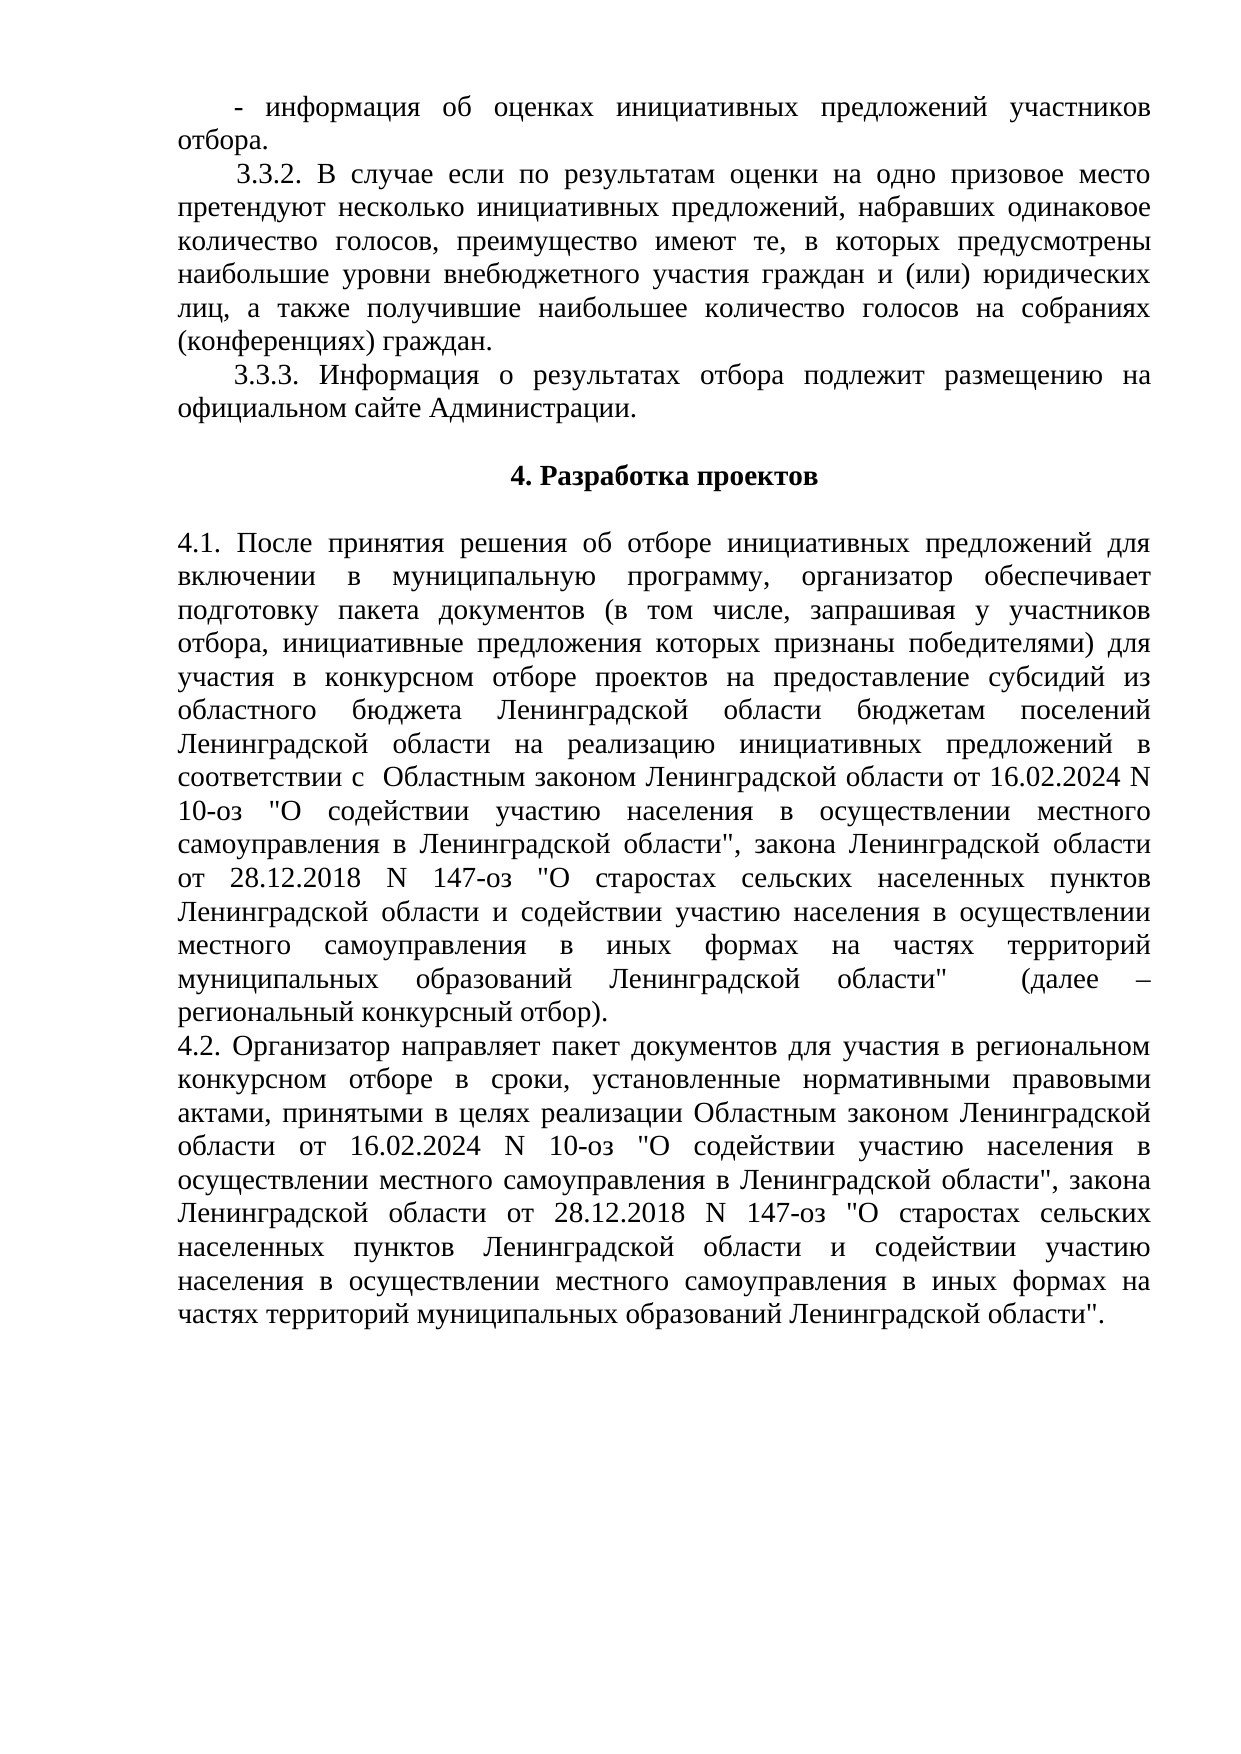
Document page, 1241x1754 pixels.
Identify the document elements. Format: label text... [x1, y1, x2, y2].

text 3.3.3. Информация о результатах отбора подлежит размещению на официальном сайте Администрации. [177, 357, 1152, 424]
text 4.2. Организатор направляет пакет документов для участия в региональном конкурсном отборе в сроки, установленные нормативными правовыми актами, принятыми в целях реализации Областным законом Ленинградской области от 16.02.2024 N 10-оз "О содействии участию населения в осуществлении местного самоуправления в Ленинградской области", закона Ленинградской области от 28.12.2018 N 147-оз "О старостах сельских населенных пунктов Ленинградской области и содействии участию населения в осуществлении местного самоуправления в иных формах на частях территорий муниципальных образований Ленинградской области". [177, 1028, 1152, 1330]
text 4.1. После принятия решения об отборе инициативных предложений для включении в муниципальную программу, организатор обеспечивает подготовку пакета документов (в том числе, запрашивая у участников отбора, инициативные предложения которых признаны победителями) для участия в конкурсном отборе проектов на предоставление субсидий из областного бюджета Ленинградской области бюджетам поселений Ленинградской области на реализацию инициативных предложений в соответствии с Областным законом Ленинградской области от 16.02.2024 N 10-оз "О содействии участию населения в осуществлении местного самоуправления в Ленинградской области", закона Ленинградской области от 28.12.2018 N 147-оз "О старостах сельских населенных пунктов Ленинградской области и содействии участию населения в осуществлении местного самоуправления в иных формах на частях территорий муниципальных образований Ленинградской области" (далее – региональный конкурсный отбор). [177, 525, 1152, 1028]
text 4. Разработка проектов [177, 458, 1152, 491]
text 3.3.2. В случае если по результатам оценки на одно призовое место претендуют несколько инициативных предложений, набравших одинаковое количество голосов, преимущество имеют те, в которых предусмотрены наибольшие уровни внебюджетного участия граждан и (или) юридических лиц, а также получившие наибольшее количество голосов на собраниях (конференциях) граждан. [177, 156, 1152, 357]
text - информация об оценках инициативных предложений участников отбора. [177, 89, 1152, 156]
